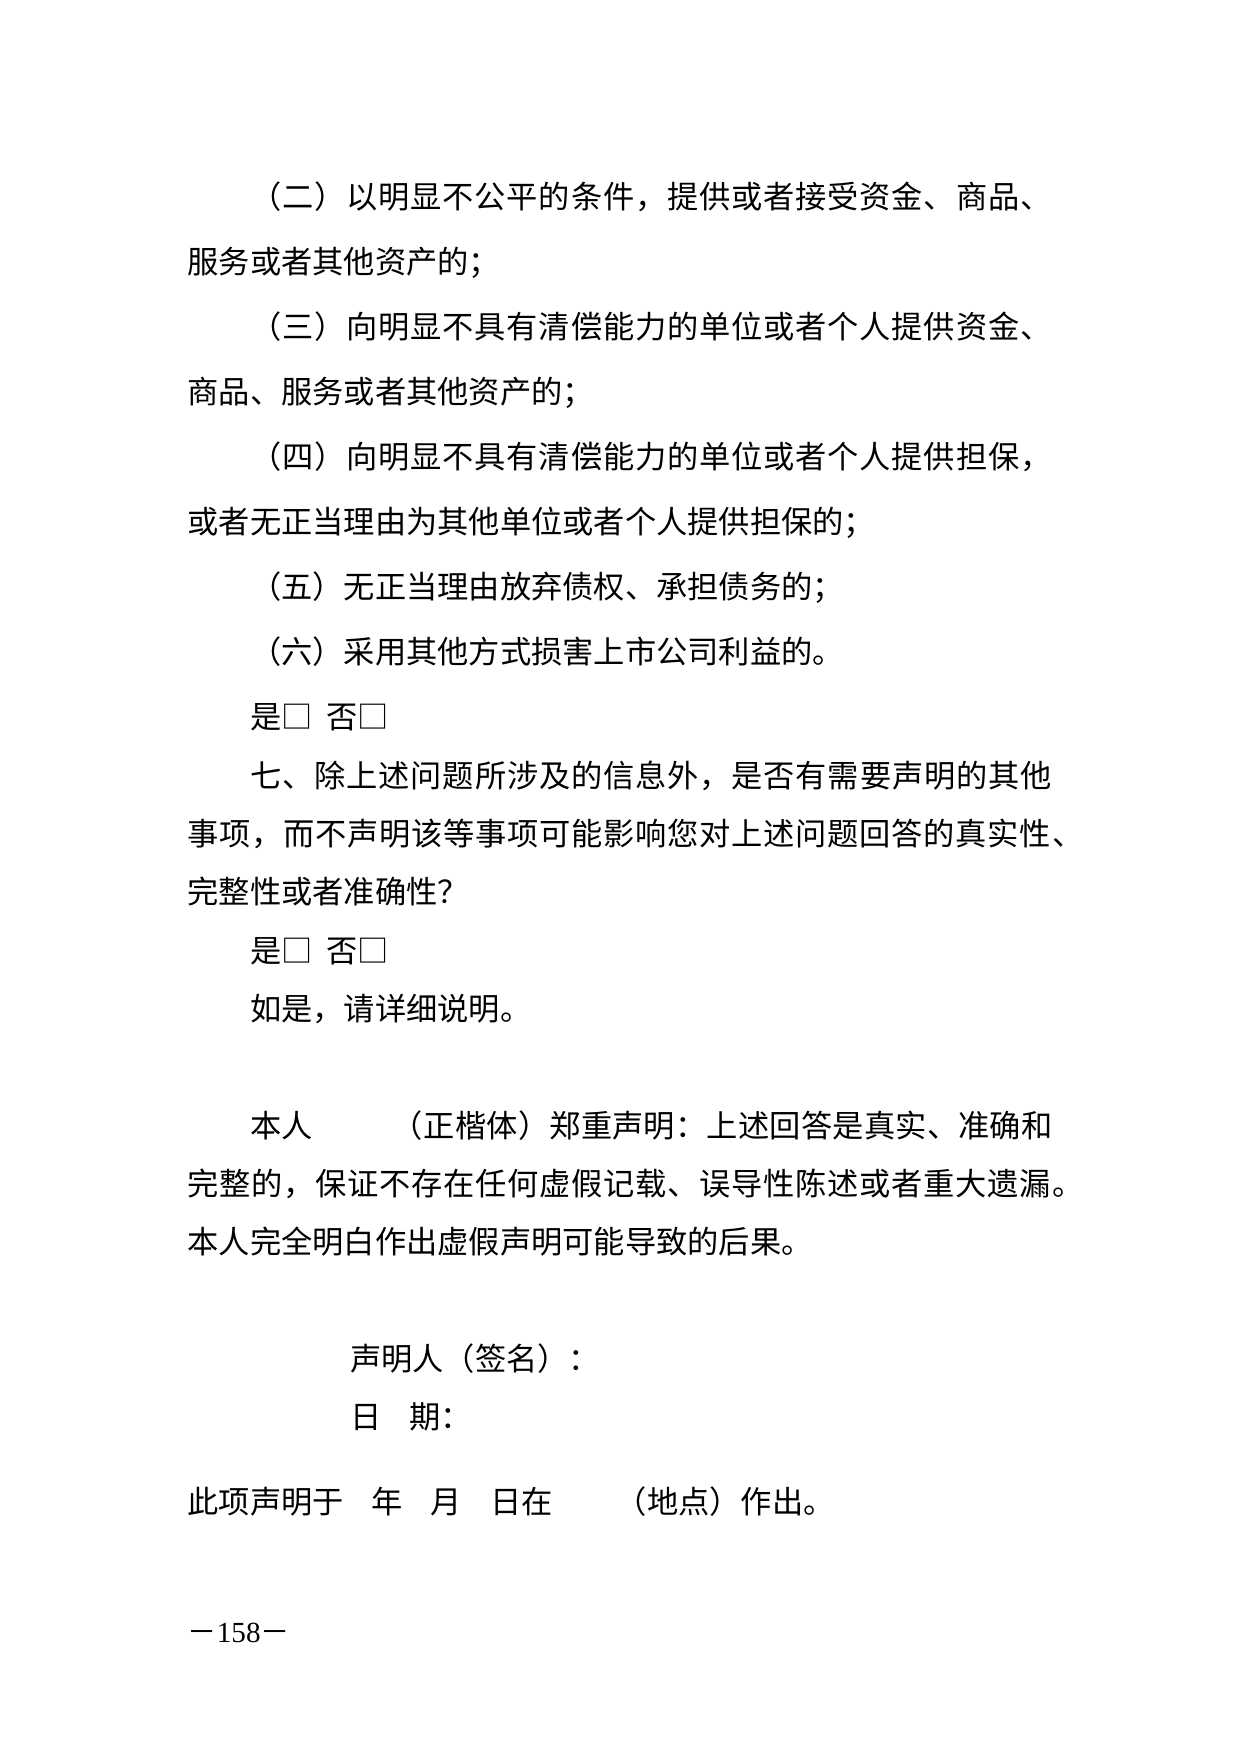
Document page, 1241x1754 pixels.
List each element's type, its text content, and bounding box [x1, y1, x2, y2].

text 是□ 否□ [187, 682, 1053, 740]
text （五）无正当理由放弃债权、承担债务的； [187, 552, 1053, 617]
text 是□ 否□ [187, 915, 1053, 974]
text （三）向明显不具有清偿能力的单位或者个人提供资金、商品、服务或者其他资产的； [187, 292, 1053, 422]
text 本人 （正楷体）郑重声明：上述回答是真实、准确和完整的，保证不存在任何虚假记载、误导性陈述或者重大遗漏。本人完全明白作出虚假声明可能导致的后果。 [187, 1090, 1053, 1265]
text 声明人（签名）： [187, 1324, 1053, 1382]
text 如是，请详细说明。 [187, 974, 1053, 1032]
text （六）采用其他方式损害上市公司利益的。 [187, 617, 1053, 682]
text 日 期： [187, 1382, 1053, 1440]
text （四）向明显不具有清偿能力的单位或者个人提供担保，或者无正当理由为其他单位或者个人提供担保的； [187, 422, 1053, 552]
text 此项声明于 年 月 日在 （地点）作出。 [187, 1467, 1053, 1525]
text 七、除上述问题所涉及的信息外，是否有需要声明的其他事项，而不声明该等事项可能影响您对上述问题回答的真实性、完整性或者准确性？ [187, 740, 1053, 915]
text （二）以明显不公平的条件，提供或者接受资金、商品、服务或者其他资产的； [187, 162, 1053, 292]
